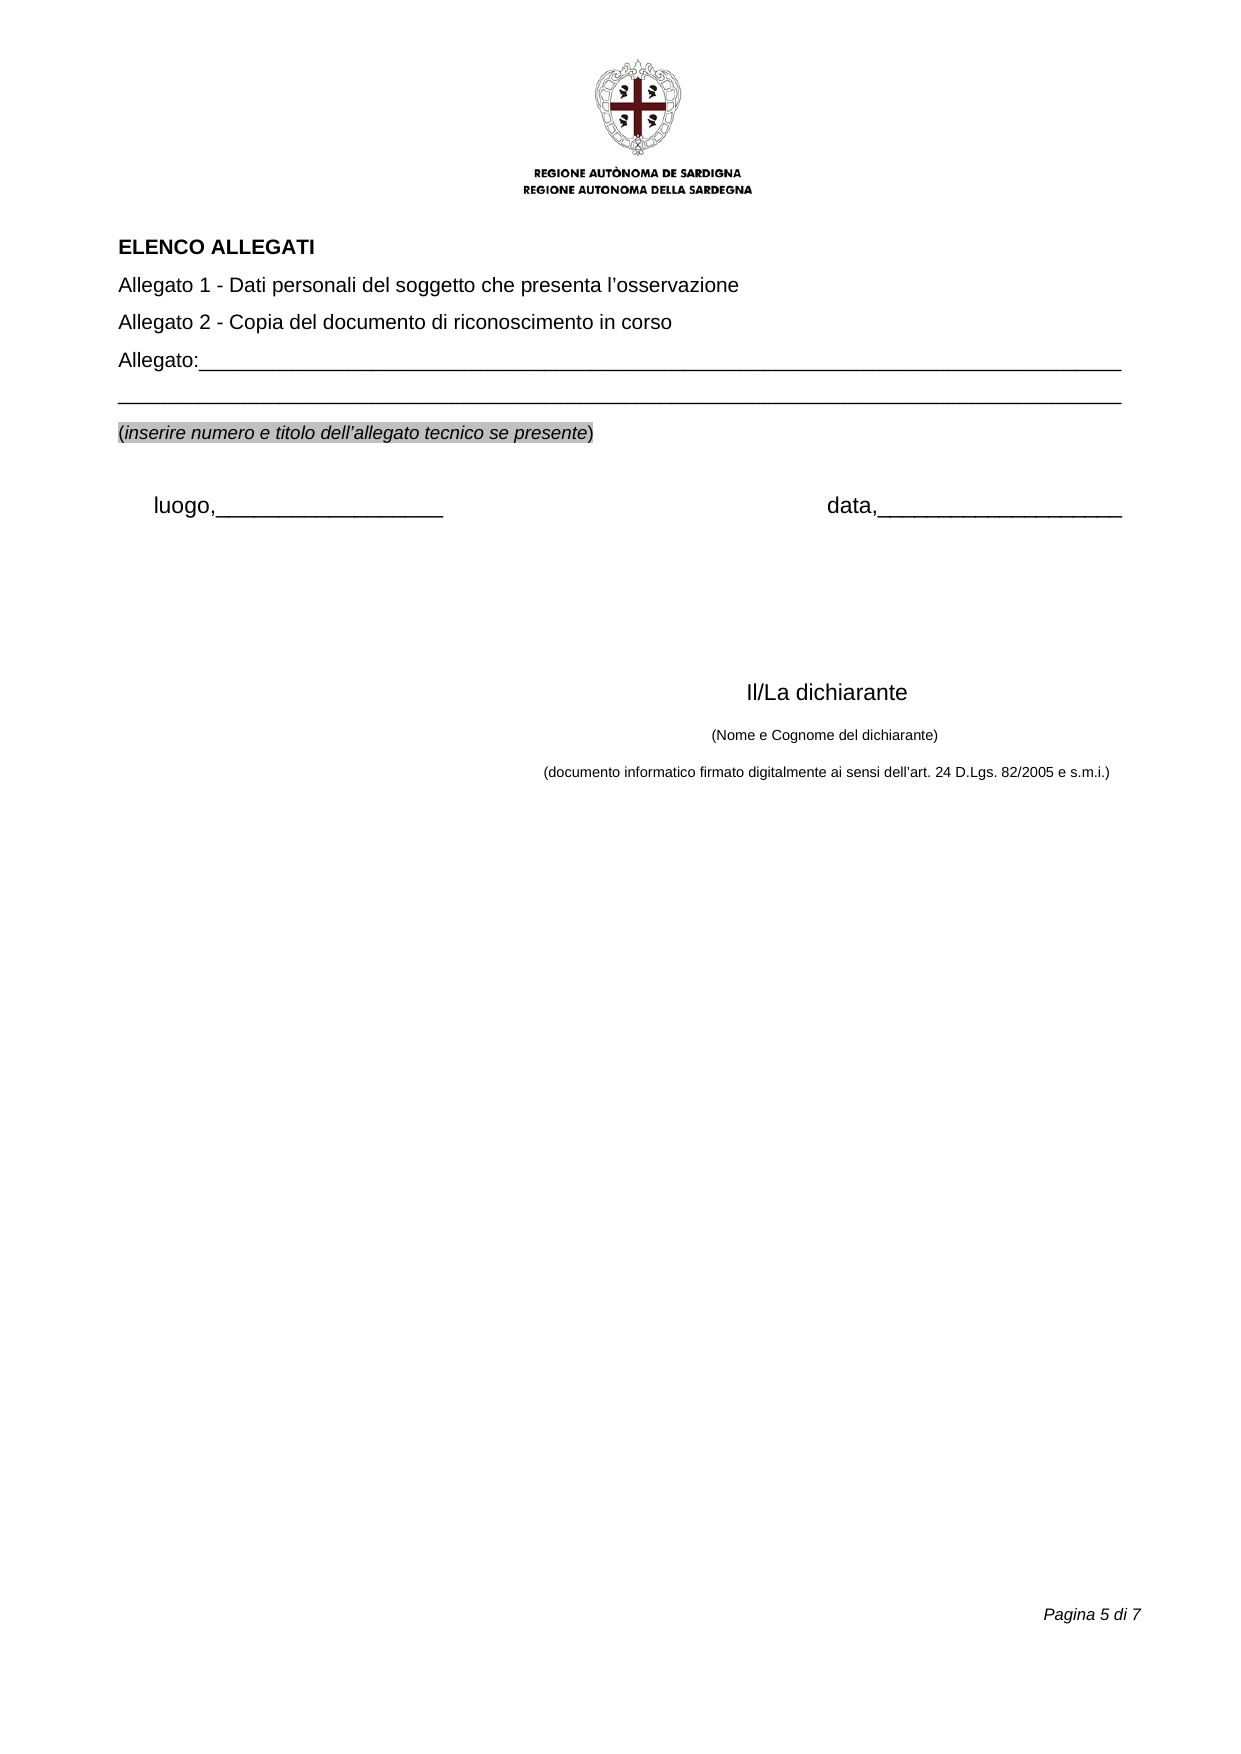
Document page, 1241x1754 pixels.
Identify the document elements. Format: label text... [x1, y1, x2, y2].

text (Nome e Cognome del dichiarante) [118, 712, 1122, 743]
text Allegato: [118, 340, 1122, 371]
text Allegato 1 - Dati personali del soggetto che presenta l’osservazione [118, 265, 1122, 296]
text Allegato 2 - Copia del documento di riconoscimento in corso [118, 303, 1122, 334]
text luogo, data, [153, 487, 1122, 518]
text Il/La dichiarante [118, 674, 1122, 706]
text ELENCO ALLEGATI [118, 228, 1122, 259]
text (documento informatico firmato digitalmente ai sensi dell’art. 24 D.Lgs. 82/2005 e s.m.i.) [118, 749, 1122, 781]
text (inserire numero e titolo dell’allegato tecnico se presente) [118, 412, 1122, 443]
picture [523, 59, 752, 194]
